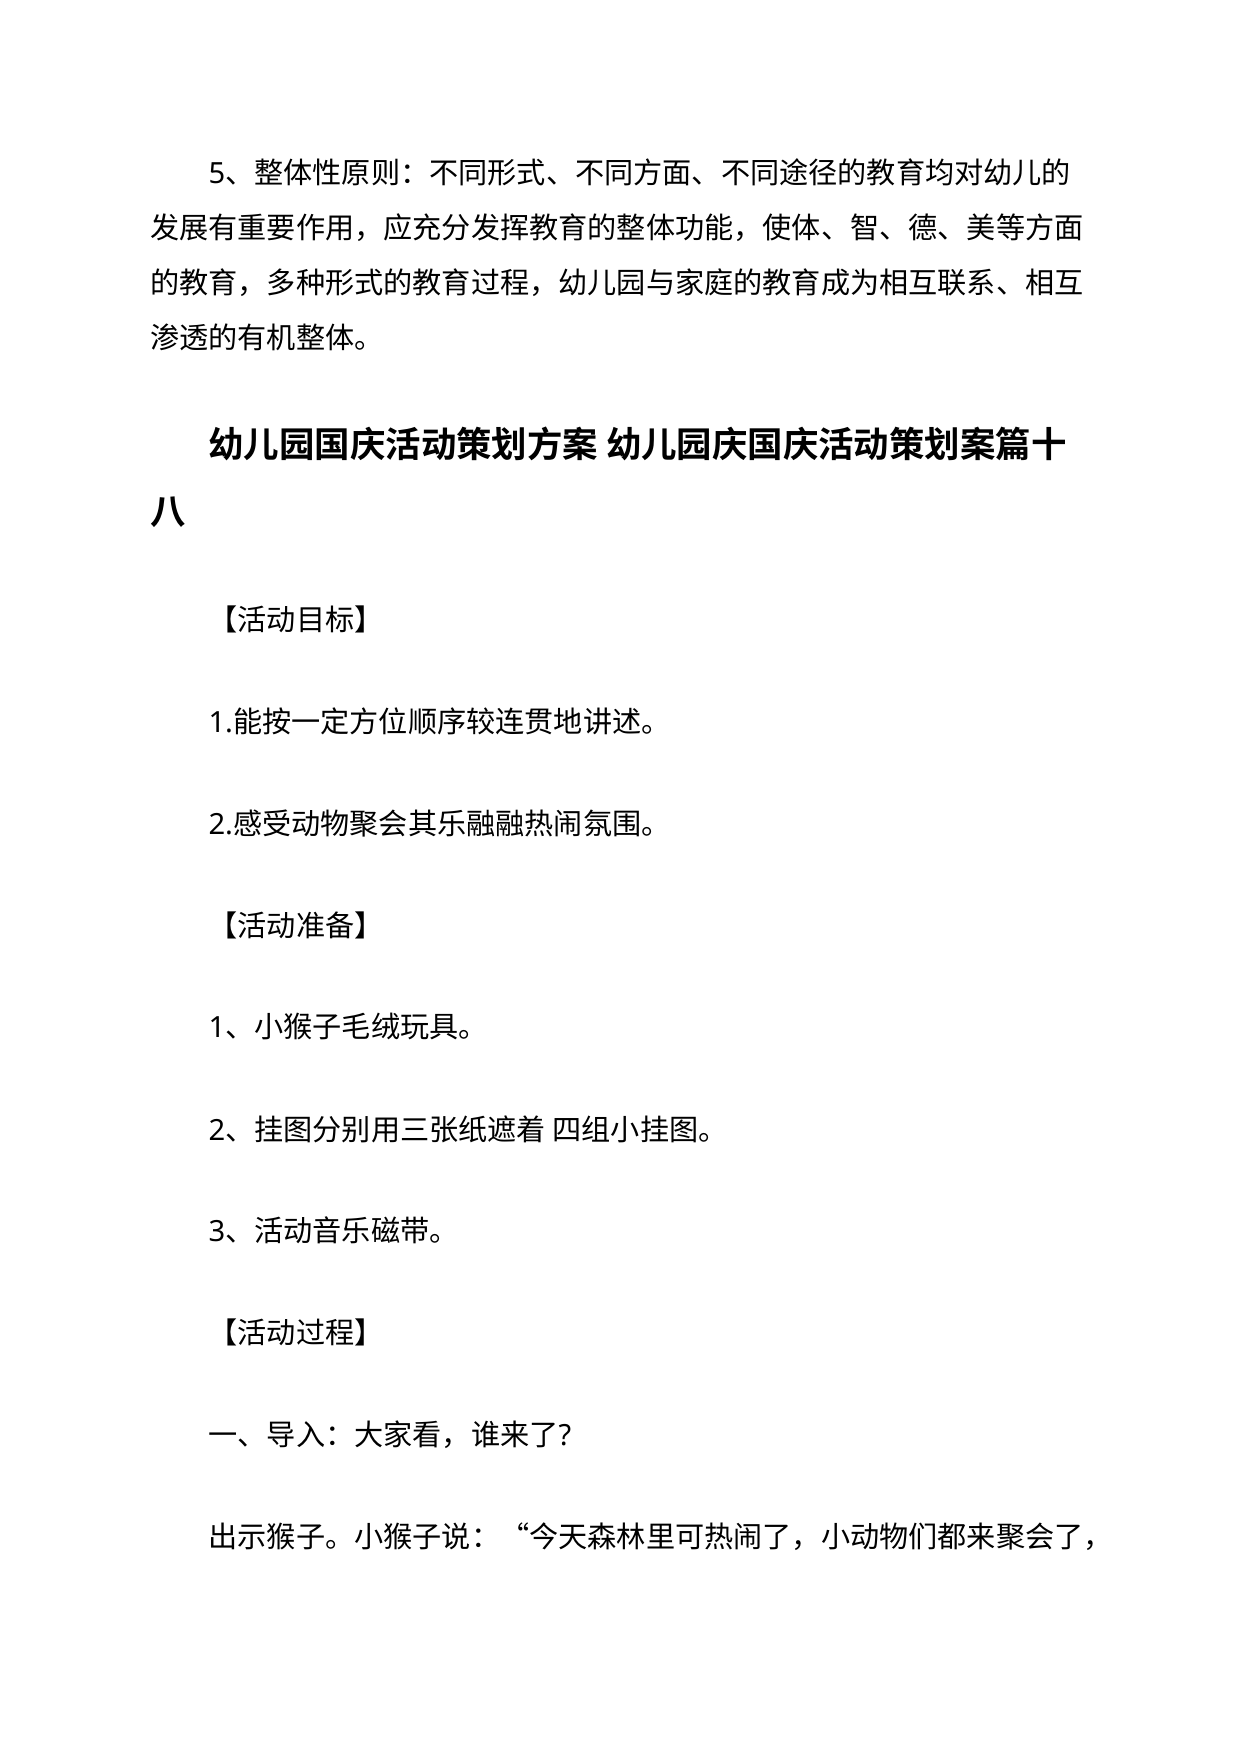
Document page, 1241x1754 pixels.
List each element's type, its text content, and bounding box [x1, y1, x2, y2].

text 5、整体性原则：不同形式、不同方面、不同途径的教育均对幼儿的发展有重要作用，应充分发挥教育的整体功能，使体、智、德、美等方面的教育，多种形式的教育过程，幼儿园与家庭的教育成为相互联系、相互渗透的有机整体。 [150, 150, 1090, 357]
text 一、导入：大家看，谁来了? [150, 1412, 1090, 1454]
text 【活动准备】 [150, 902, 1090, 944]
text 幼儿园国庆活动策划方案 幼儿园庆国庆活动策划案篇十八 [150, 417, 1090, 534]
text 3、活动音乐磁带。 [150, 1208, 1090, 1250]
text 2、挂图分别用三张纸遮着 四组小挂图。 [150, 1106, 1090, 1148]
text 【活动过程】 [150, 1310, 1090, 1352]
text 2.感受动物聚会其乐融融热闹氛围。 [150, 800, 1090, 843]
text 1、小猴子毛绒玩具。 [150, 1004, 1090, 1046]
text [150, 1514, 1090, 1556]
text 【活动目标】 [150, 597, 1090, 639]
text 1.能按一定方位顺序较连贯地讲述。 [150, 698, 1090, 741]
